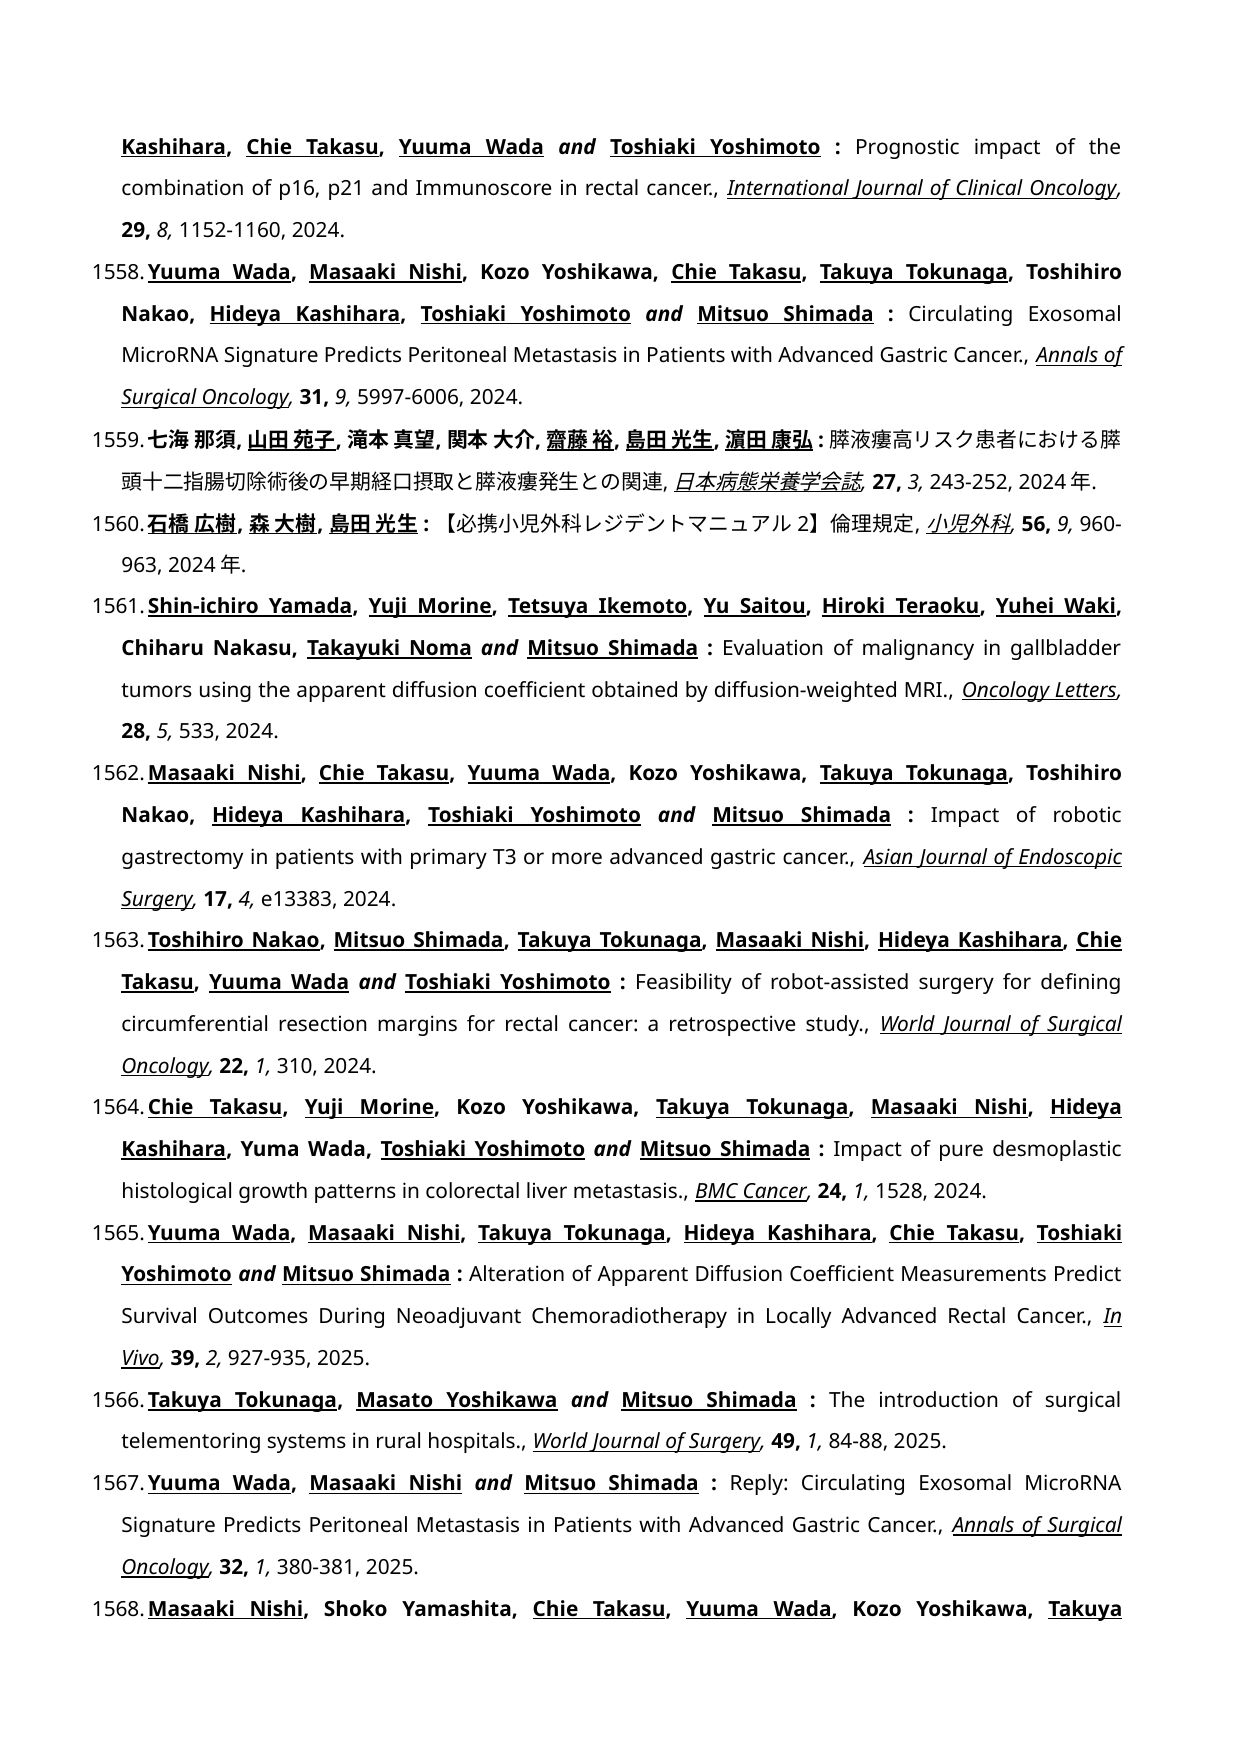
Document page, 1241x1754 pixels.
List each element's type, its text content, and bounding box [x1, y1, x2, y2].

list Yuuma Wada, Masaaki Nishi, Kozo Yoshikawa, Chie Takasu, Takuya Tokunaga, Toshihiro Nakao, Hideya Kashihara, Toshiaki Yoshimoto and Mitsuo Shimada : Circulating Exosomal MicroRNA Signature Predicts Peritoneal Metastasis in Patients with Advanced Gastric Cancer., Annals of Surgical Oncology, 31, 9, 5997-6006, 2024. [92, 250, 1122, 417]
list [92, 1587, 1122, 1629]
list Shin-ichiro Yamada, Yuji Morine, Tetsuya Ikemoto, Yu Saitou, Hiroki Teraoku, Yuhei Waki, Chiharu Nakasu, Takayuki Noma and Mitsuo Shimada : Evaluation of malignancy in gallbladder tumors using the apparent diffusion coefficient obtained by diffusion-weighted MRI., Oncology Letters, 28, 5, 533, 2024. [92, 584, 1122, 752]
list Masaaki Nishi, Chie Takasu, Yuuma Wada, Kozo Yoshikawa, Takuya Tokunaga, Toshihiro Nakao, Hideya Kashihara, Toshiaki Yoshimoto and Mitsuo Shimada : Impact of robotic gastrectomy in patients with primary T3 or more advanced gastric cancer., Asian Journal of Endoscopic Surgery, 17, 4, e13383, 2024. [92, 752, 1122, 919]
list 石橋 広樹, 森 大樹, 島田 光生 : 【必携小児外科レジデントマニュアル2】倫理規定, 小児外科, 56, 9, 960-963, 2024年. [92, 501, 1122, 584]
list Takuya Tokunaga, Masato Yoshikawa and Mitsuo Shimada : The introduction of surgical telementoring systems in rural hospitals., World Journal of Surgery, 49, 1, 84-88, 2025. [92, 1378, 1122, 1462]
list Toshihiro Nakao, Mitsuo Shimada, Takuya Tokunaga, Masaaki Nishi, Hideya Kashihara, Chie Takasu, Yuuma Wada and Toshiaki Yoshimoto : Feasibility of robot-assisted surgery for defining circumferential resection margins for rectal cancer: a retrospective study., World Journal of Surgical Oncology, 22, 1, 310, 2024. [92, 919, 1122, 1086]
list 七海 那須, 山田 苑子, 滝本 真望, 関本 大介, 齋藤 裕, 島田 光生, 濵田 康弘 : 膵液瘻高リスク患者における膵頭十二指腸切除術後の早期経口摂取と膵液瘻発生との関連, 日本病態栄養学会誌, 27, 3, 243-252, 2024年. [92, 417, 1122, 501]
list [92, 125, 1122, 250]
list Yuuma Wada, Masaaki Nishi, Takuya Tokunaga, Hideya Kashihara, Chie Takasu, Toshiaki Yoshimoto and Mitsuo Shimada : Alteration of Apparent Diffusion Coefficient Measurements Predict Survival Outcomes During Neoadjuvant Chemoradiotherapy in Locally Advanced Rectal Cancer., In Vivo, 39, 2, 927-935, 2025. [92, 1211, 1122, 1378]
list Yuuma Wada, Masaaki Nishi and Mitsuo Shimada : Reply: Circulating Exosomal MicroRNA Signature Predicts Peritoneal Metastasis in Patients with Advanced Gastric Cancer., Annals of Surgical Oncology, 32, 1, 380-381, 2025. [92, 1462, 1122, 1587]
list Chie Takasu, Yuji Morine, Kozo Yoshikawa, Takuya Tokunaga, Masaaki Nishi, Hideya Kashihara, Yuma Wada, Toshiaki Yoshimoto and Mitsuo Shimada : Impact of pure desmoplastic histological growth patterns in colorectal liver metastasis., BMC Cancer, 24, 1, 1528, 2024. [92, 1086, 1122, 1211]
